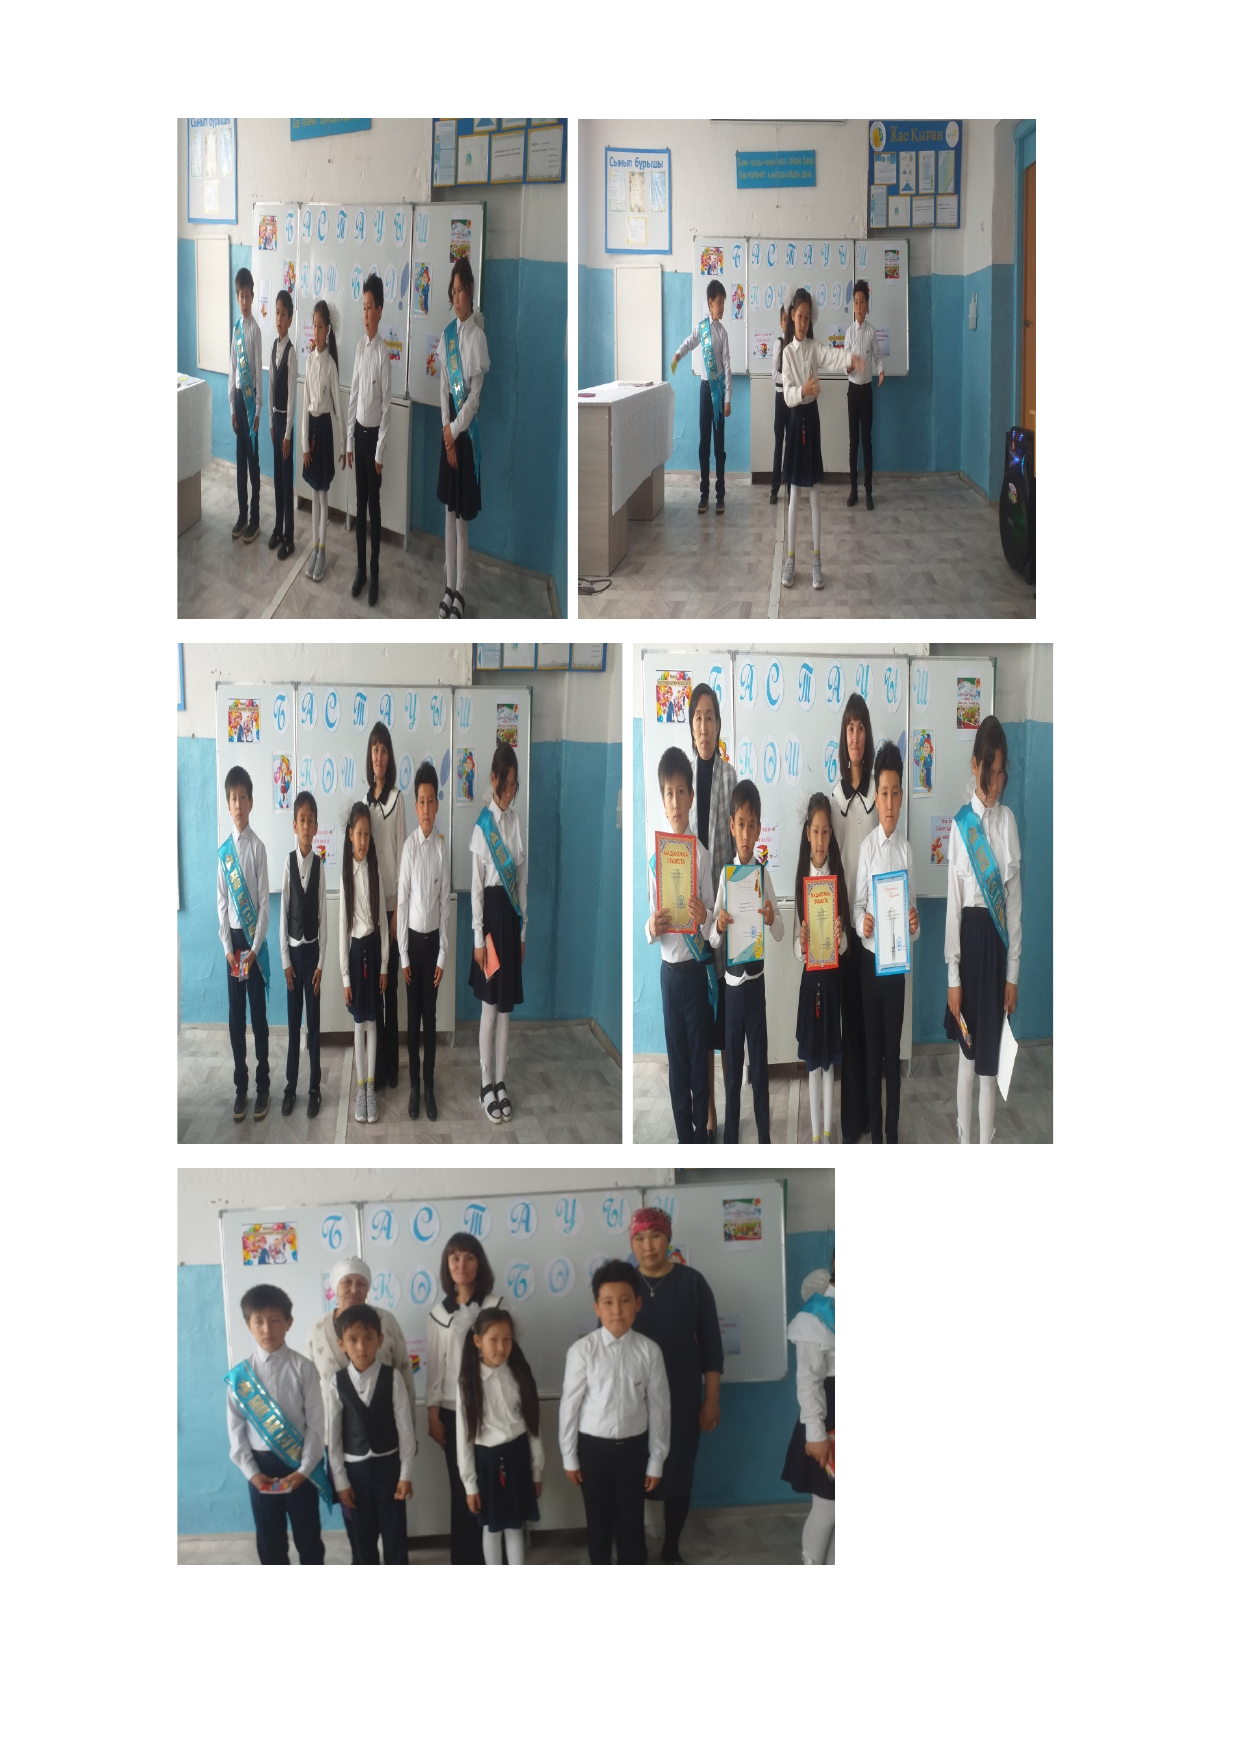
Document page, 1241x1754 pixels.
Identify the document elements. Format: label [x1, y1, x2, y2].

picture [578, 119, 1036, 619]
picture [177, 118, 568, 619]
picture [177, 1168, 835, 1565]
picture [177, 643, 623, 1144]
picture [632, 643, 1054, 1144]
